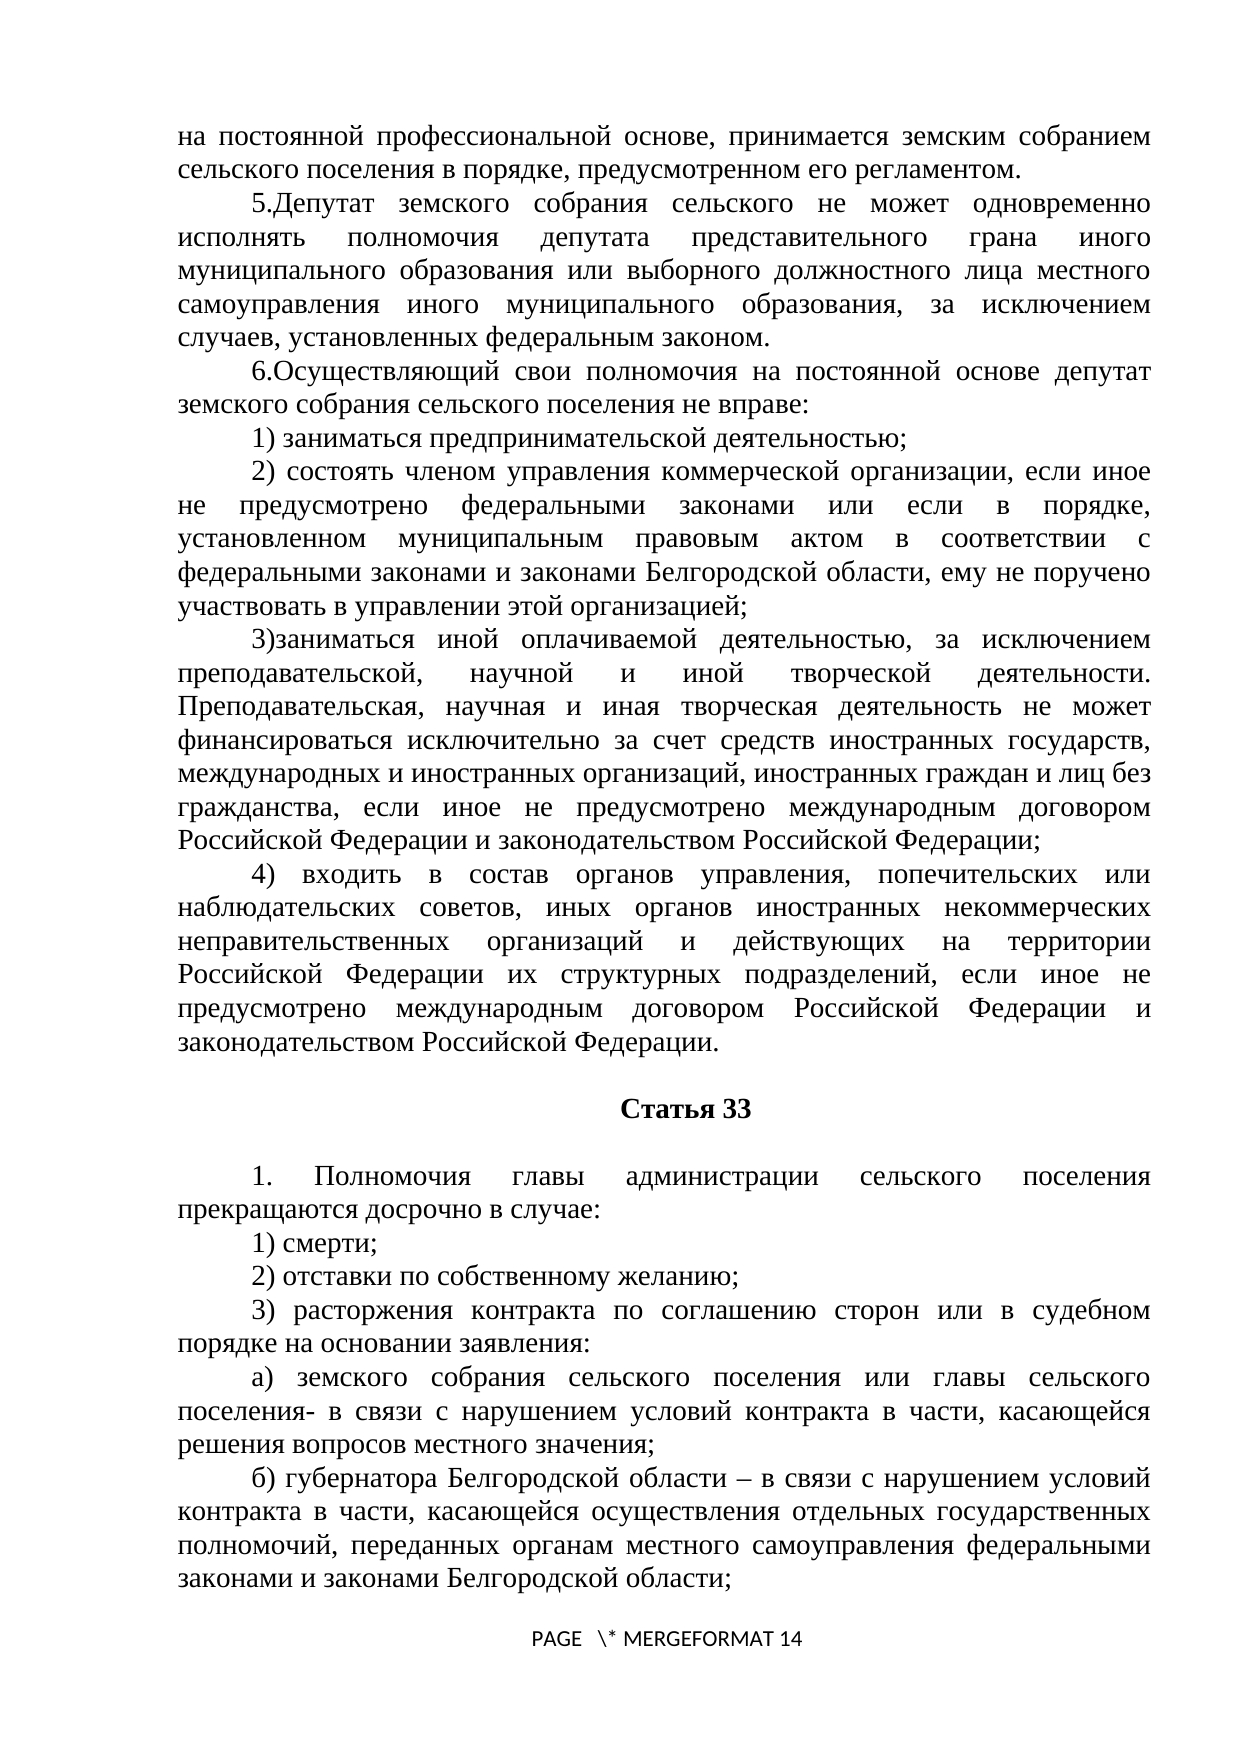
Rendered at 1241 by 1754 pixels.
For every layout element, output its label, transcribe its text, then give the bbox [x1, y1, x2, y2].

text а) земского собрания сельского поселения или главы сельского поселения- в связи с нарушением условий контракта в части, касающейся решения вопросов местного значения; [177, 1359, 1152, 1460]
text 2) состоять членом управления коммерческой организации, если иное не предусмотрено федеральными законами или если в порядке, установленном муниципальным правовым актом в соответствии с федеральными законами и законами Белгородской области, ему не поручено участвовать в управлении этой организацией; [177, 453, 1152, 621]
text 1. Полномочия главы администрации сельского поселения прекращаются досрочно в случае: [177, 1158, 1152, 1225]
text 4) входить в состав органов управления, попечительских или наблюдательских советов, иных органов иностранных некоммерческих неправительственных организаций и действующих на территории Российской Федерации их структурных подразделений, если иное не предусмотрено международным договором Российской Федерации и законодательством Российской Федерации. [177, 856, 1152, 1057]
text 2) отставки по собственному желанию; [177, 1258, 1152, 1292]
text 3)заниматься иной оплачиваемой деятельностью, за исключением преподавательской, научной и иной творческой деятельности. Преподавательская, научная и иная творческая деятельность не может финансироваться исключительно за счет средств иностранных государств, международных и иностранных организаций, иностранных граждан и лиц без гражданства, если иное не предусмотрено международным договором Российской Федерации и законодательством Российской Федерации; [177, 621, 1152, 856]
text на постоянной профессиональной основе, принимается земским собранием сельского поселения в порядке, предусмотренном его регламентом. [177, 118, 1152, 185]
text 3) расторжения контракта по соглашению сторон или в судебном порядке на основании заявления: [177, 1292, 1152, 1359]
text 5.Депутат земского собрания сельского не может одновременно исполнять полномочия депутата представительного грана иного муниципального образования или выборного должностного лица местного самоуправления иного муниципального образования, за исключением случаев, установленных федеральным законом. [177, 185, 1152, 353]
text 1) заниматься предпринимательской деятельностью; [177, 420, 1152, 453]
text 6.Осуществляющий свои полномочия на постоянной основе депутат земского собрания сельского поселения не вправе: [177, 353, 1152, 420]
text 1) смерти; [177, 1225, 1152, 1258]
text Статья 33 [177, 1091, 1152, 1124]
text б) губернатора Белгородской области – в связи с нарушением условий контракта в части, касающейся осуществления отдельных государственных полномочий, переданных органам местного самоуправления федеральными законами и законами Белгородской области; [177, 1460, 1152, 1594]
